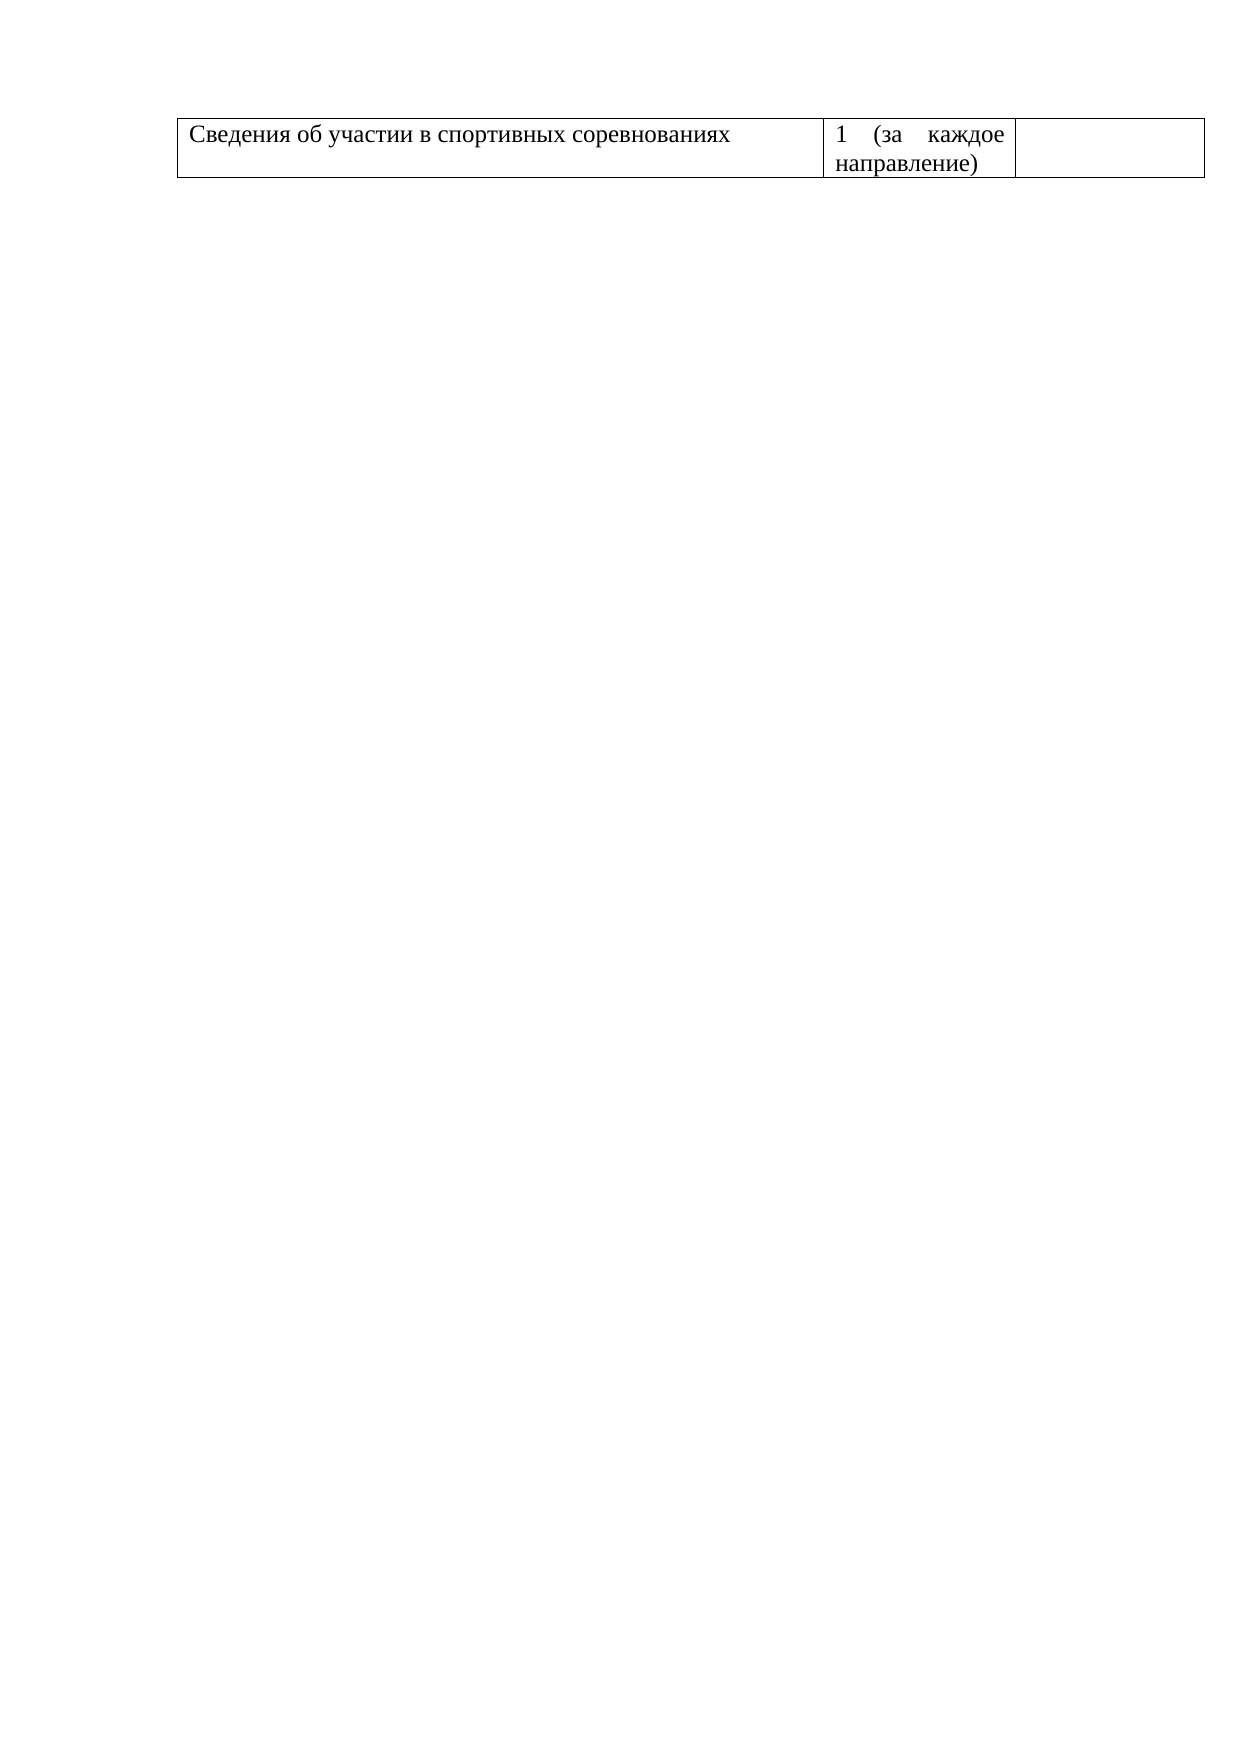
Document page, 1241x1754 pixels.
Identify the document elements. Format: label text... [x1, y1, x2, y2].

table_cell [1016, 119, 1204, 177]
table_cell 1 (за каждое направление) [824, 119, 1015, 177]
table_cell Сведения об участии в спортивных соревнованиях [178, 119, 823, 177]
